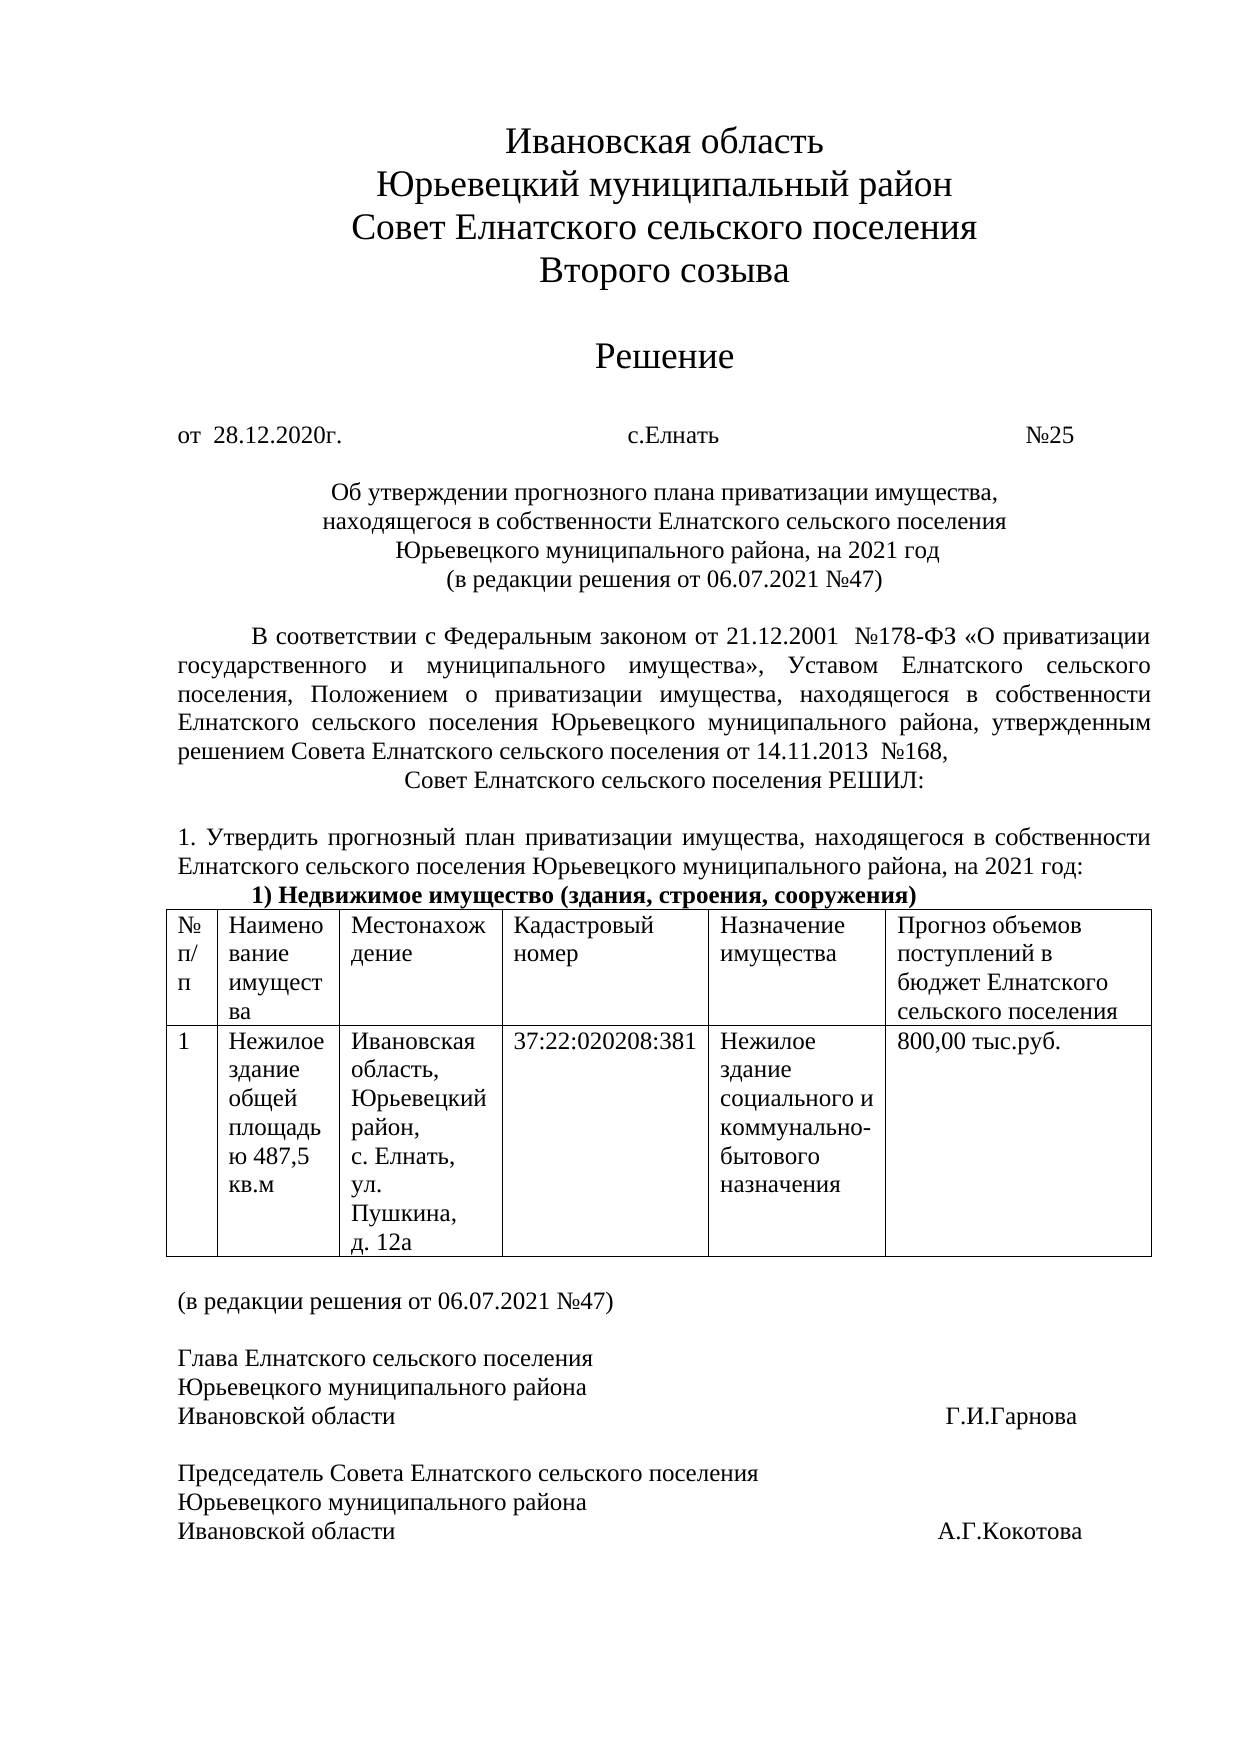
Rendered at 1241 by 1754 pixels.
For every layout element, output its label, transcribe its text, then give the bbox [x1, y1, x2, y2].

table_header Местонахождение [340, 910, 502, 1025]
table_cell Ивановская область, Юрьевецкий район, с. Елнать, ул. Пушкина, д. 12а [340, 1026, 502, 1256]
table_cell Нежилое здание общей площадью 487,5 кв.м [218, 1026, 339, 1256]
title Юрьевецкий муниципальный район [177, 161, 1152, 204]
table_cell 800,00 тыс.руб. [886, 1026, 1151, 1256]
text (в редакции решения от 06.07.2021 №47) [177, 1286, 1152, 1315]
title Совет Елнатского сельского поселения [177, 204, 1152, 247]
table_header Назначение имущества [709, 910, 885, 1025]
text Юрьевецкого муниципального района [177, 1372, 1152, 1401]
text Ивановской области А.Г.Кокотова [177, 1516, 1152, 1545]
text Совет Елнатского сельского поселения РЕШИЛ: [177, 765, 1152, 794]
text 1. Утвердить прогнозный план приватизации имущества, находящегося в собственности Елнатского сельского поселения Юрьевецкого муниципального района, на 2021 год: [177, 822, 1152, 880]
table_cell 1 [167, 1026, 217, 1256]
text Юрьевецкого муниципального района [177, 1487, 1152, 1516]
text Об утверждении прогнозного плана приватизации имущества, [177, 477, 1152, 506]
table_cell Нежилое здание социального и коммунально-бытового назначения [709, 1026, 885, 1256]
text 1) Недвижимое имущество (здания, строения, сооружения) [177, 880, 1152, 909]
table_cell 37:22:020208:381 [503, 1026, 708, 1256]
text Глава Елнатского сельского поселения [177, 1343, 1152, 1372]
table_header Прогноз объемов поступлений в бюджет Елнатского сельского поселения [886, 910, 1151, 1025]
text Председатель Совета Елнатского сельского поселения [177, 1458, 1152, 1487]
text (в редакции решения от 06.07.2021 №47) [177, 564, 1152, 592]
text находящегося в собственности Елнатского сельского поселения [177, 506, 1152, 535]
text от 28.12.2020г. с.Елнать №25 [177, 420, 1152, 449]
table_header Кадастровый номер [503, 910, 708, 1025]
table_header Наименование имущества [218, 910, 339, 1025]
text Ивановской области Г.И.Гарнова [177, 1401, 1152, 1430]
text Юрьевецкого муниципального района, на 2021 год [177, 535, 1152, 564]
title Ивановская область [177, 118, 1152, 161]
table_header № п/п [167, 910, 217, 1025]
title Второго созыва [177, 247, 1152, 291]
text В соответствии с Федеральным законом от 21.12.2001 №178-ФЗ «О приватизации государственного и муниципального имущества», Уставом Елнатского сельского поселения, Положением о приватизации имущества, находящегося в собственности Елнатского сельского поселения Юрьевецкого муниципального района, утвержденным решением Совета Елнатского сельского поселения от 14.11.2013 №168, [177, 621, 1152, 765]
title Решение [177, 334, 1152, 377]
